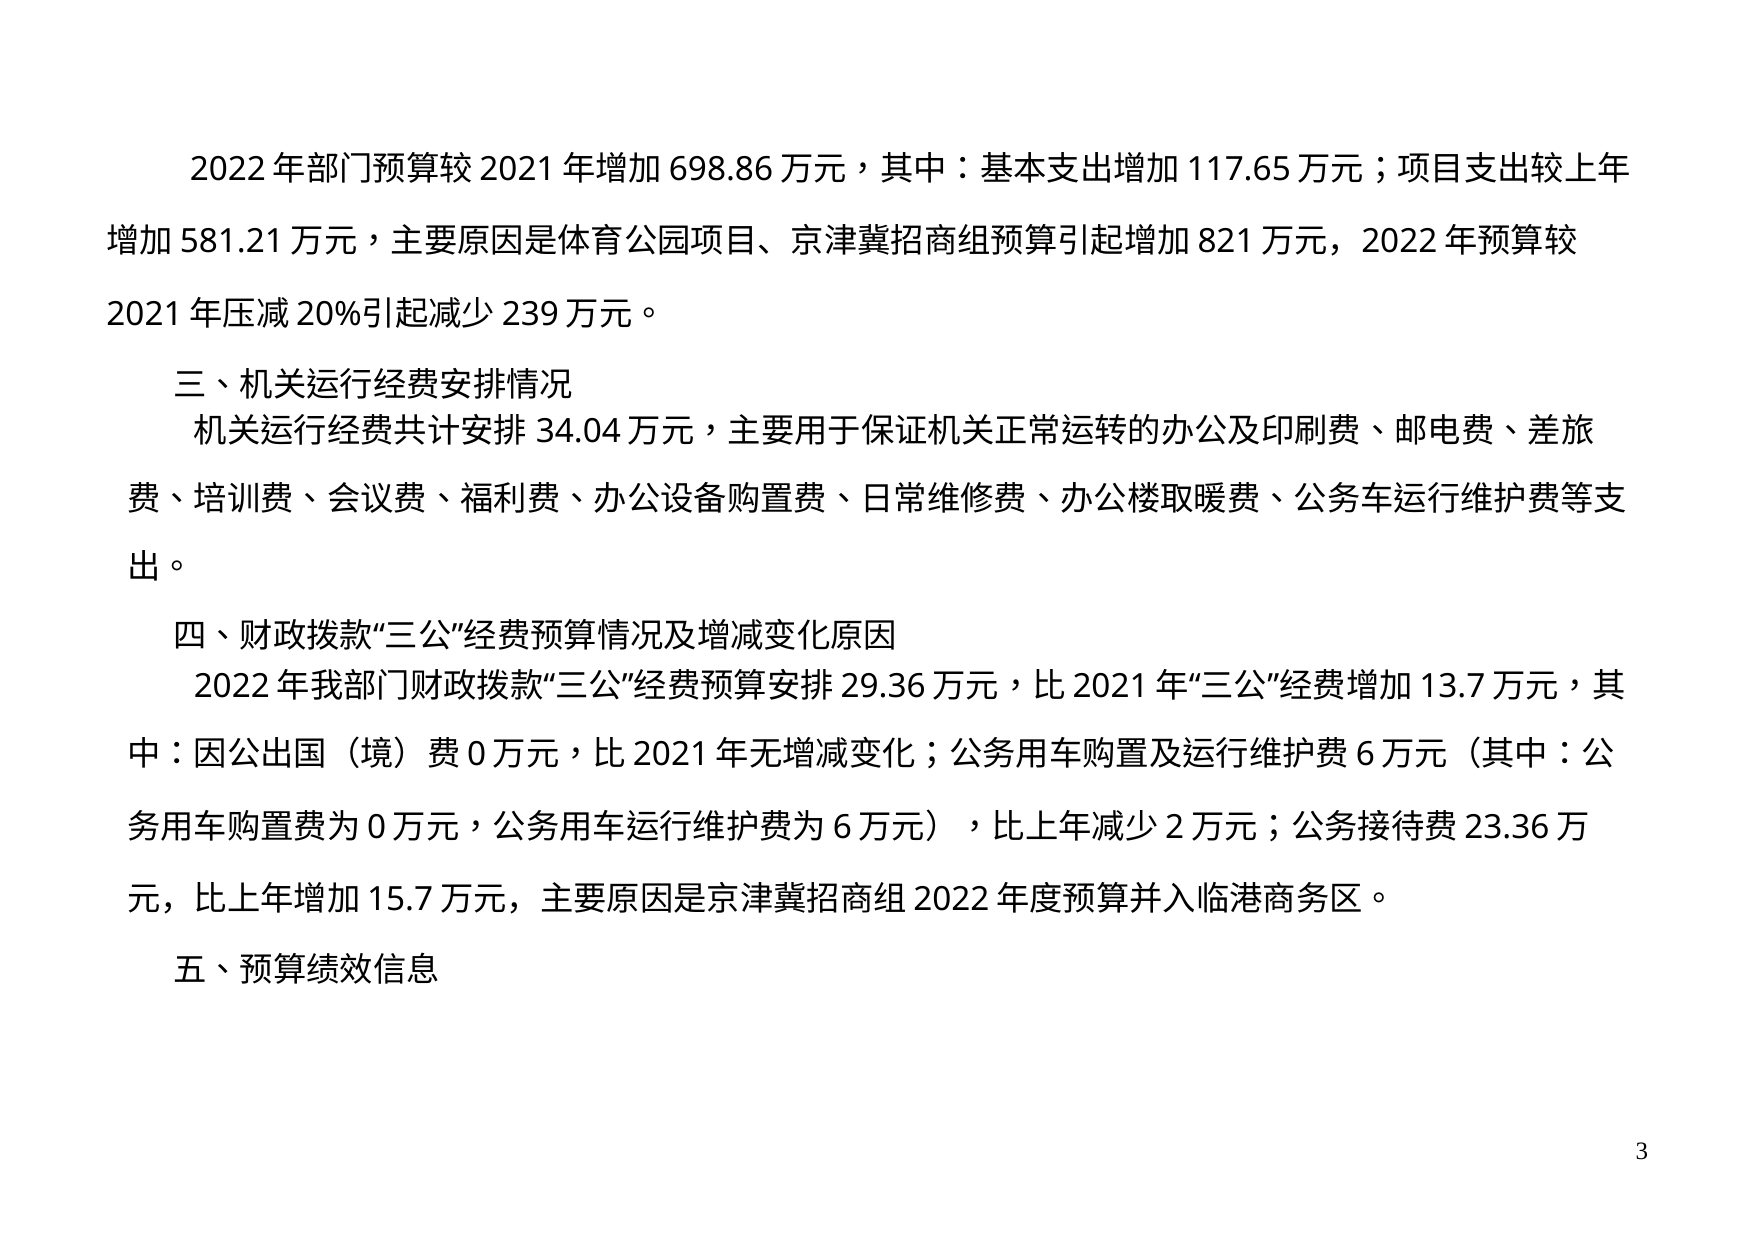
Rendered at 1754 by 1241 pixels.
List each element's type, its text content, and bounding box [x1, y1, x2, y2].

text 五、预算绩效信息 [106, 946, 1648, 991]
text 2022年部门预算较2021年增加698.86万元，其中：基本支出增加117.65万元；项目支出较上年增加581.21万元，主要原因是体育公园项目、京津冀招商组预算引起增加821万元，2022年预算较2021年压减20%引起减少239万元。 [106, 142, 1648, 335]
text 机关运行经费共计安排 34.04万元，主要用于保证机关正常运转的办公及印刷费、邮电费、差旅费、培训费、会议费、福利费、办公设备购置费、日常维修费、办公楼取暖费、公务车运行维护费等支出。 [127, 407, 1648, 588]
text 三、机关运行经费安排情况 [106, 360, 1648, 406]
text 2022年我部门财政拨款“三公”经费预算安排29.36万元，比2021年“三公”经费增加13.7万元，其中：因公出国（境）费0万元，比2021年无增减变化；公务用车购置及运行维护费6万元（其中：公务用车购置费为0万元，公务用车运行维护费为6万元），比上年减少2万元；公务接待费23.36万元，比上年增加15.7万元，主要原因是京津冀招商组2022年度预算并入临港商务区。 [127, 659, 1648, 920]
text 四、财政拨款“三公”经费预算情况及增减变化原因 [106, 612, 1648, 658]
